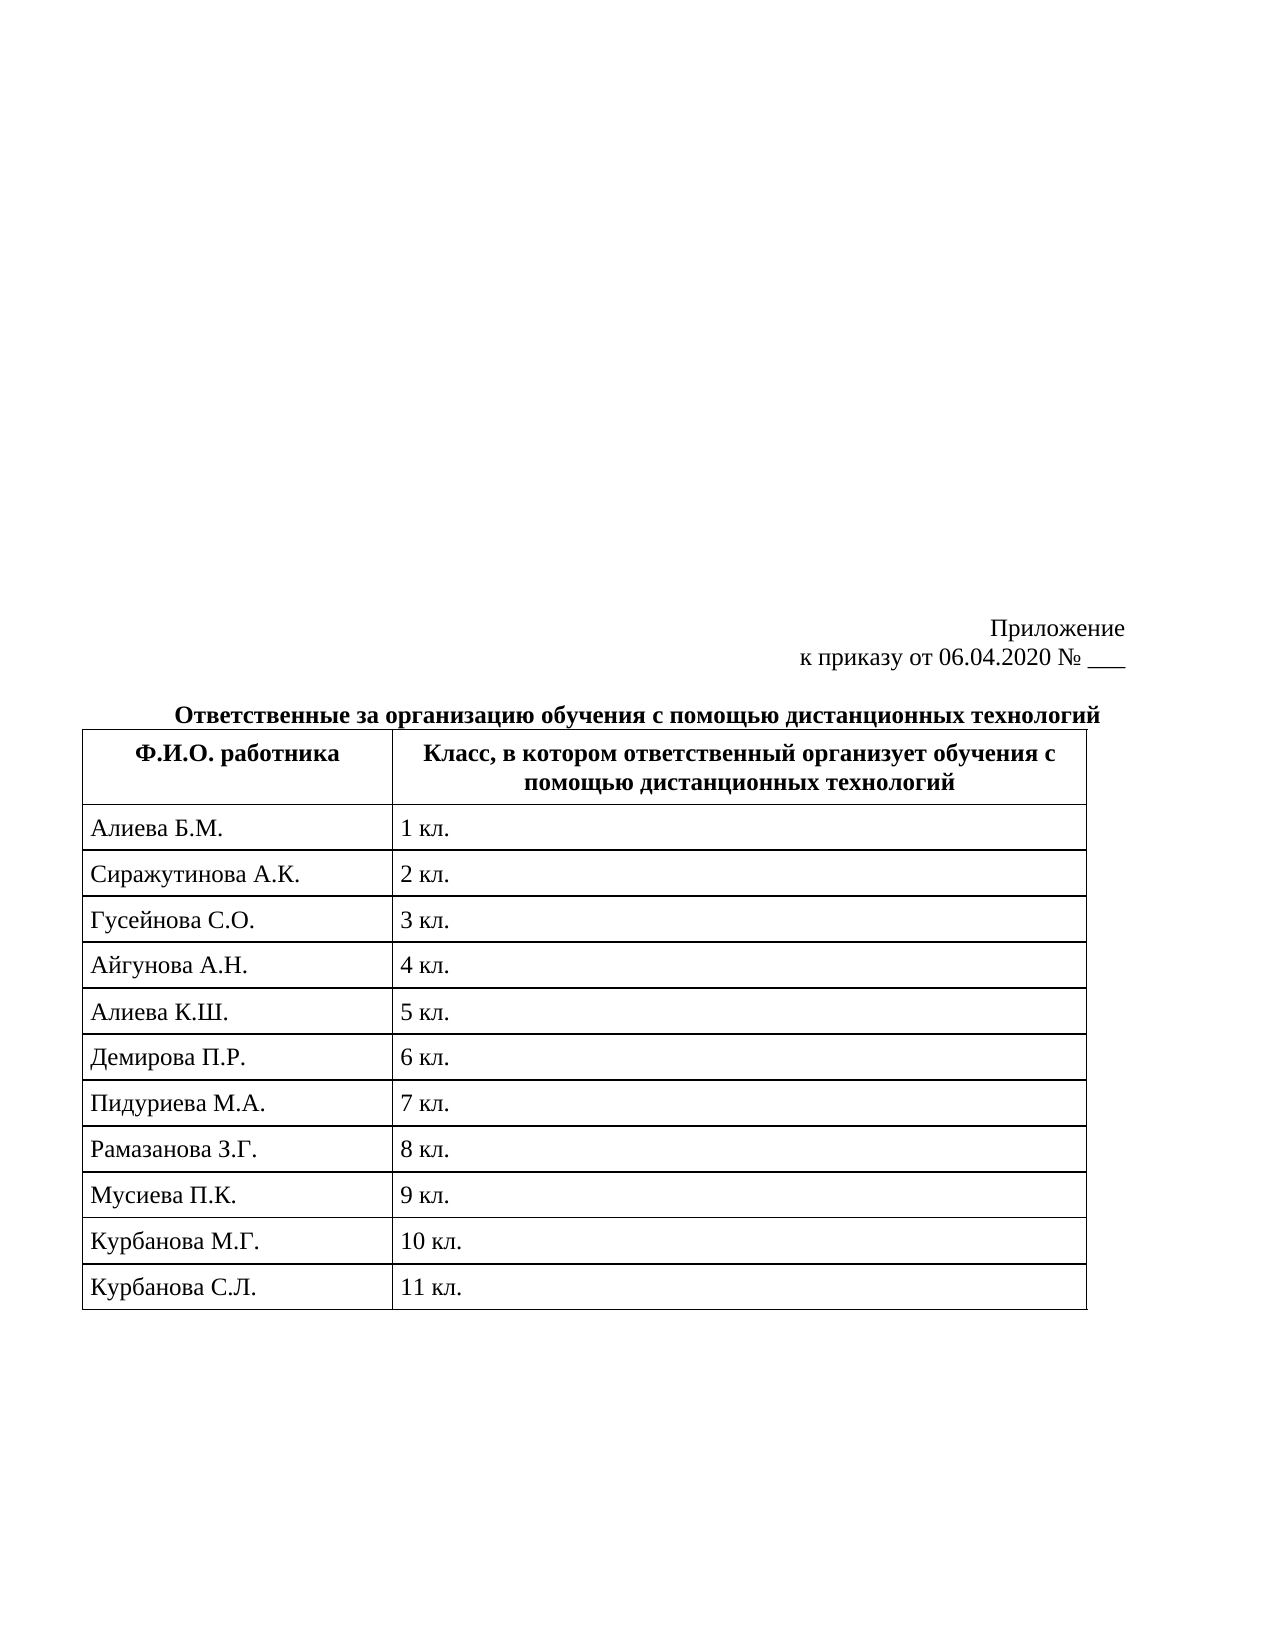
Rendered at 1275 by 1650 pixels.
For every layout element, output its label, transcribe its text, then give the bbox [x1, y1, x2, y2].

table_cell Курбанова С.Л. [83, 1265, 392, 1309]
table_cell Айгунова А.Н. [83, 943, 392, 987]
table_cell Алиева Б.М. [83, 805, 392, 849]
table_cell Алиева К.Ш. [83, 989, 392, 1033]
text Ответственные за организацию обучения с помощью дистанционных технологий [150, 700, 1125, 729]
table_cell 9 кл. [393, 1173, 1086, 1217]
table_cell Курбанова М.Г. [83, 1218, 392, 1263]
table_cell 5 кл. [393, 989, 1086, 1033]
table_cell 3 кл. [393, 897, 1086, 941]
table_cell 4 кл. [393, 943, 1086, 987]
table_header Класс, в котором ответственный организует обучения с помощью дистанционных технологий [393, 730, 1086, 803]
table_cell Мусиева П.К. [83, 1173, 392, 1217]
table_cell Гусейнова С.О. [83, 897, 392, 941]
text Приложение к приказу от 06.04.2020 № ___ [150, 613, 1125, 671]
table_cell Демирова П.Р. [83, 1035, 392, 1079]
table_cell 10 кл. [393, 1218, 1086, 1263]
table_cell 11 кл. [393, 1265, 1086, 1309]
table_cell 7 кл. [393, 1081, 1086, 1125]
table_cell Пидуриева М.А. [83, 1081, 392, 1125]
table_cell 8 кл. [393, 1127, 1086, 1171]
table_cell 2 кл. [393, 851, 1086, 895]
table_header Ф.И.О. работника [83, 730, 392, 803]
table_cell 1 кл. [393, 805, 1086, 849]
table_cell Сиражутинова А.К. [83, 851, 392, 895]
table_cell Рамазанова З.Г. [83, 1127, 392, 1171]
table_cell 6 кл. [393, 1035, 1086, 1079]
